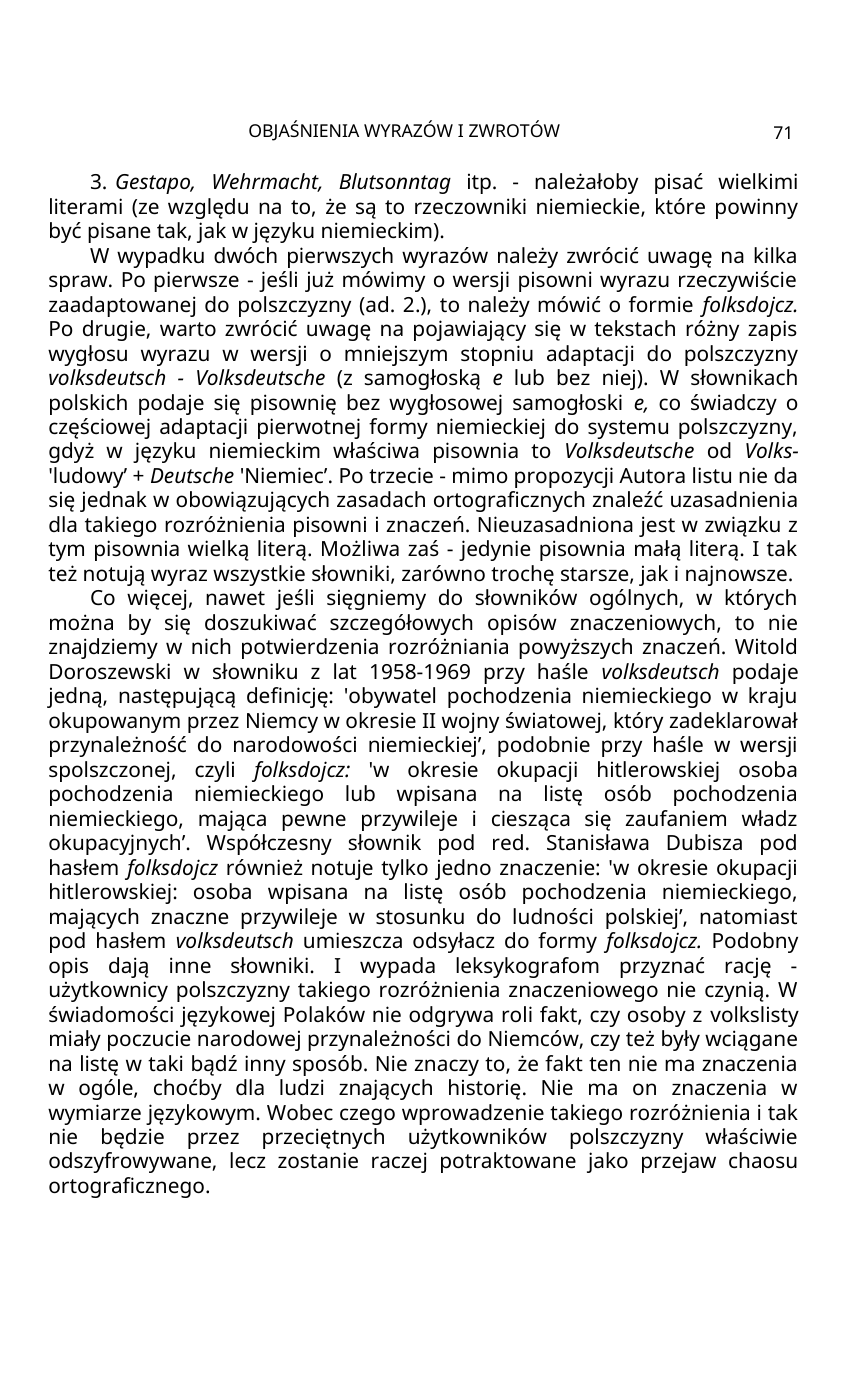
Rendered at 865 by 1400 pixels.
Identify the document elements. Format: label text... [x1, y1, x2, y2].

text W wypadku dwóch pierwszych wyrazów należy zwrócić uwagę na kilka spraw. Po pierwsze - jeśli już mówimy o wersji pisowni wyrazu rzeczywiście zaadaptowanej do polszczyzny (ad. 2.), to należy mówić o formie folksdojcz. Po drugie, warto zwrócić uwagę na pojawiający się w tekstach różny zapis wygłosu wyrazu w wersji o mniejszym stopniu adaptacji do polszczyzny volksdeutsch - Volksdeutsche (z samogłoską e lub bez niej). W słownikach polskich podaje się pisownię bez wygłosowej samogłoski e, co świadczy o częściowej adaptacji pierwotnej formy niemieckiej do systemu polszczyzny, gdyż w języku niemieckim właściwa pisownia to Volksdeutsche od Volks- 'ludowy’ + Deutsche 'Niemiec’. Po trzecie - mimo propozycji Autora listu nie da się jednak w obowiązujących zasadach ortograficznych znaleźć uzasadnienia dla takiego rozróżnienia pisowni i znaczeń. Nieuzasadniona jest w związku z tym pisownia wielką literą. Możliwa zaś - jedynie pisownia małą literą. I tak też notują wyraz wszystkie słowniki, zarówno trochę starsze, jak i najnowsze. [48, 243, 799, 586]
text OBJAŚNIENIA WYRAZÓW I ZWROTÓW [248, 123, 560, 141]
list Gestapo, Wehrmacht, Blutsonntag itp. - należałoby pisać wielkimi literami (ze względu na to, że są to rzeczowniki niemieckie, które powinny być pisane tak, jak w języku niemieckim). [48, 170, 799, 243]
text Co więcej, nawet jeśli sięgniemy do słowników ogólnych, w których można by się doszukiwać szczegółowych opisów znaczeniowych, to nie znajdziemy w nich potwierdzenia rozróżniania powyższych znaczeń. Witold Doroszewski w słowniku z lat 1958-1969 przy haśle volksdeutsch podaje jedną, następującą definicję: 'obywatel pochodzenia niemieckiego w kraju okupowanym przez Niemcy w okresie II wojny światowej, który zadeklarował przynależność do narodowości niemieckiej’, podobnie przy haśle w wersji spolszczonej, czyli folksdojcz: 'w okresie okupacji hitlerowskiej osoba pochodzenia niemieckiego lub wpisana na listę osób pochodzenia niemieckiego, mająca pewne przywileje i ciesząca się zaufaniem władz okupacyjnych’. Współczesny słownik pod red. Stanisława Dubisza pod hasłem folksdojcz również notuje tylko jedno znaczenie: 'w okresie okupacji hitlerowskiej: osoba wpisana na listę osób pochodzenia niemieckiego, mających znaczne przywileje w stosunku do ludności polskiej’, natomiast pod hasłem volksdeutsch umieszcza odsyłacz do formy folksdojcz. Podobny opis dają inne słowniki. I wypada leksykografom przyznać rację - użytkownicy polszczyzny takiego rozróżnienia znaczeniowego nie czynią. W świadomości językowej Polaków nie odgrywa roli fakt, czy osoby z volkslisty miały poczucie narodowej przynależności do Niemców, czy też były wciągane na listę w taki bądź inny sposób. Nie znaczy to, że fakt ten nie ma znaczenia w ogóle, choćby dla ludzi znających historię. Nie ma on znaczenia w wymiarze językowym. Wobec czego wprowadzenie takiego rozróżnienia i tak nie będzie przez przeciętnych użytkowników polszczyzny właściwie odszyfrowywane, lecz zostanie raczej potraktowane jako przejaw chaosu ortograficznego. [48, 586, 799, 1198]
text 71 [773, 125, 793, 143]
